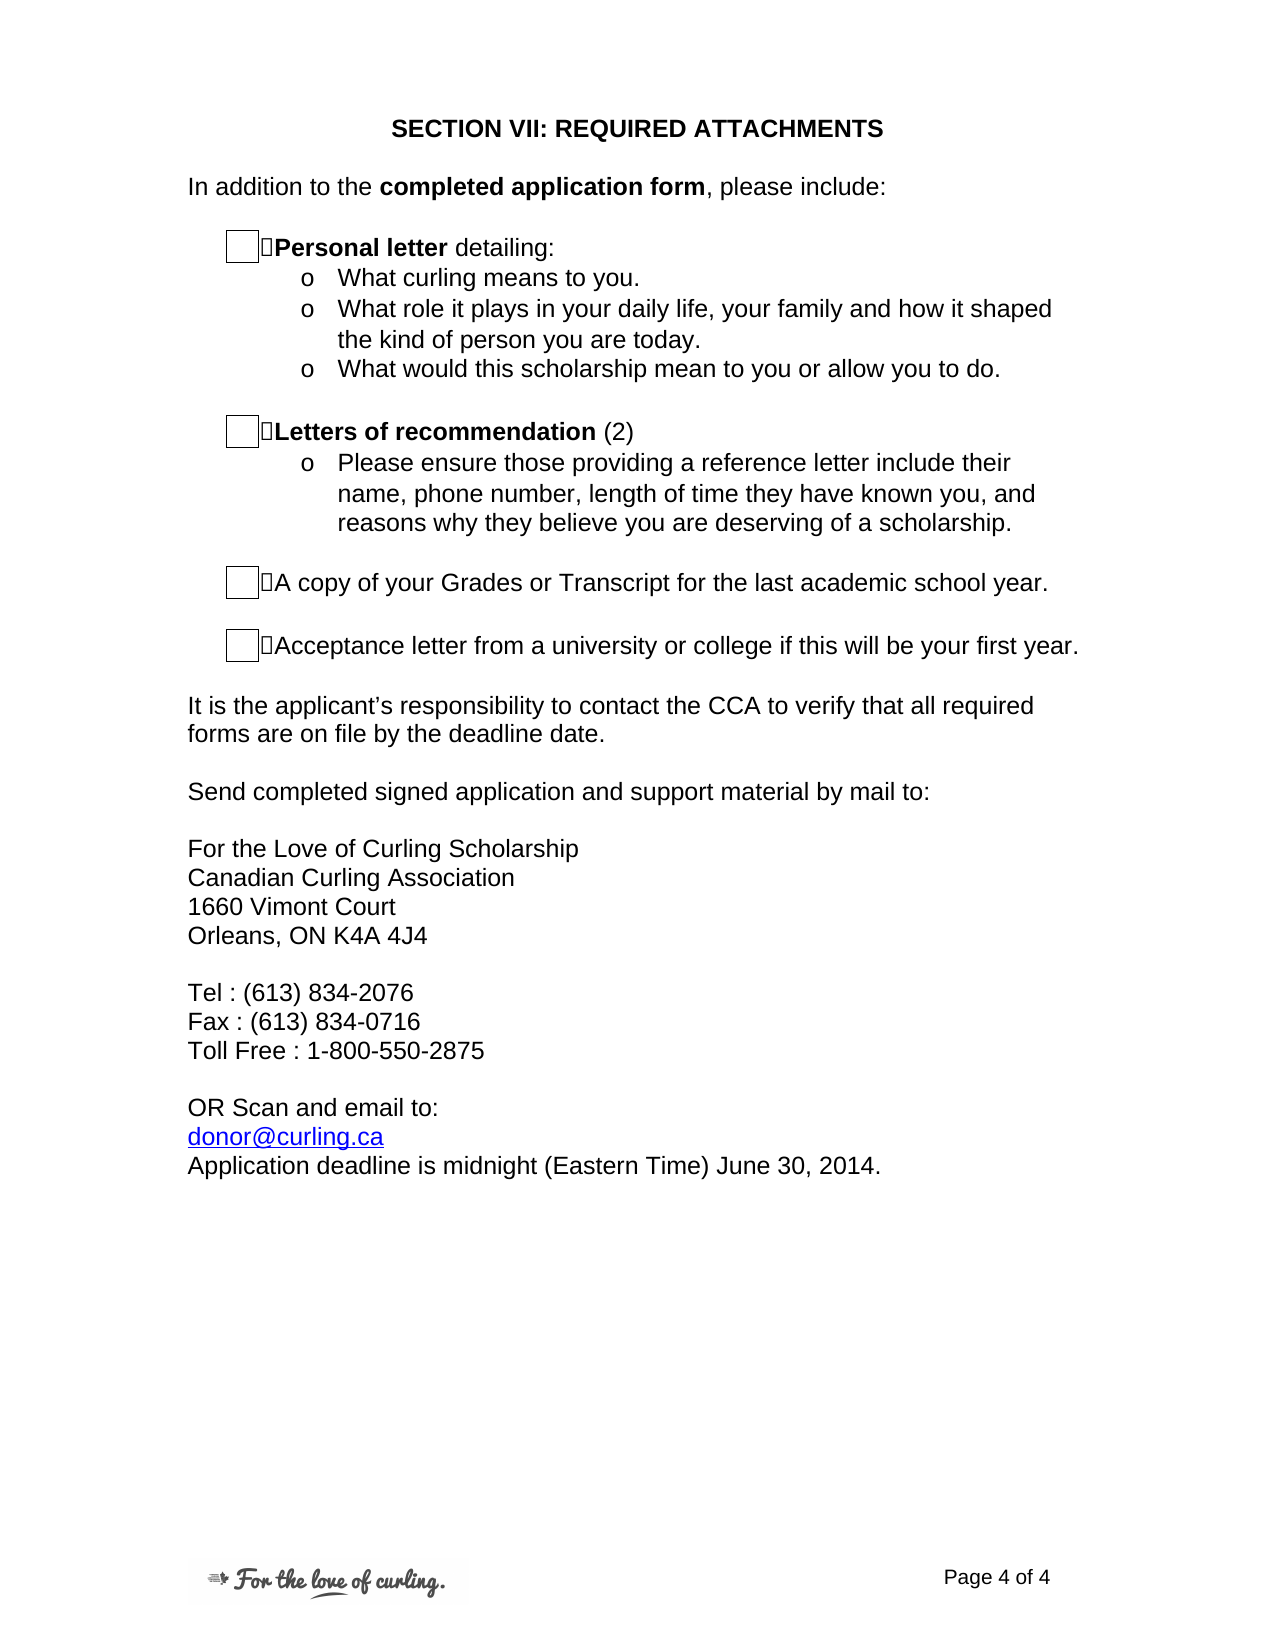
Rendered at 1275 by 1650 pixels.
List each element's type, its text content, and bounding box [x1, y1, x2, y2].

text OR Scan and email to: [187, 1093, 1087, 1122]
text Acceptance letter from a university or college if this will be your first year. [225, 628, 1087, 662]
text It is the applicant’s responsibility to contact the CCA to verify that all required forms are on file by the deadline date. [187, 691, 1087, 748]
list What role it plays in your daily life, your family and how it shaped the kind of person you are today. [300, 294, 1087, 354]
text donor@curling.ca Application deadline is midnight (Eastern Time) June 30, 2014. [187, 1122, 1087, 1179]
text Tel : (613) 834-2076 [187, 978, 1087, 1007]
list What would this scholarship mean to you or allow you to do. [300, 354, 1087, 385]
text In addition to the completed application form, please include: [187, 172, 1087, 229]
text Send completed signed application and support material by mail to: [187, 777, 1087, 806]
text Personal letter detailing: [225, 229, 1087, 263]
text 1660 Vimont Court [187, 892, 1087, 921]
list Please ensure those providing a reference letter include their name, phone number, length of time they have known you, and reasons why they believe you are deserving of a scholarship. [300, 448, 1087, 536]
text For the Love of Curling Scholarship [187, 834, 1087, 863]
text Letters of recommendation (2) [225, 414, 1087, 448]
text Fax : (613) 834-0716 [187, 1007, 1087, 1036]
text Canadian Curling Association [187, 863, 1087, 892]
text Toll Free : 1-800-550-2875 [187, 1036, 1087, 1064]
text SECTION VII: REQUIRED ATTACHMENTS [187, 114, 1087, 143]
text A copy of your Grades or Transcript for the last academic school year. [225, 565, 1087, 599]
list What curling means to you. [300, 263, 1087, 294]
text Orleans, ON K4A 4J4 [187, 921, 1087, 949]
